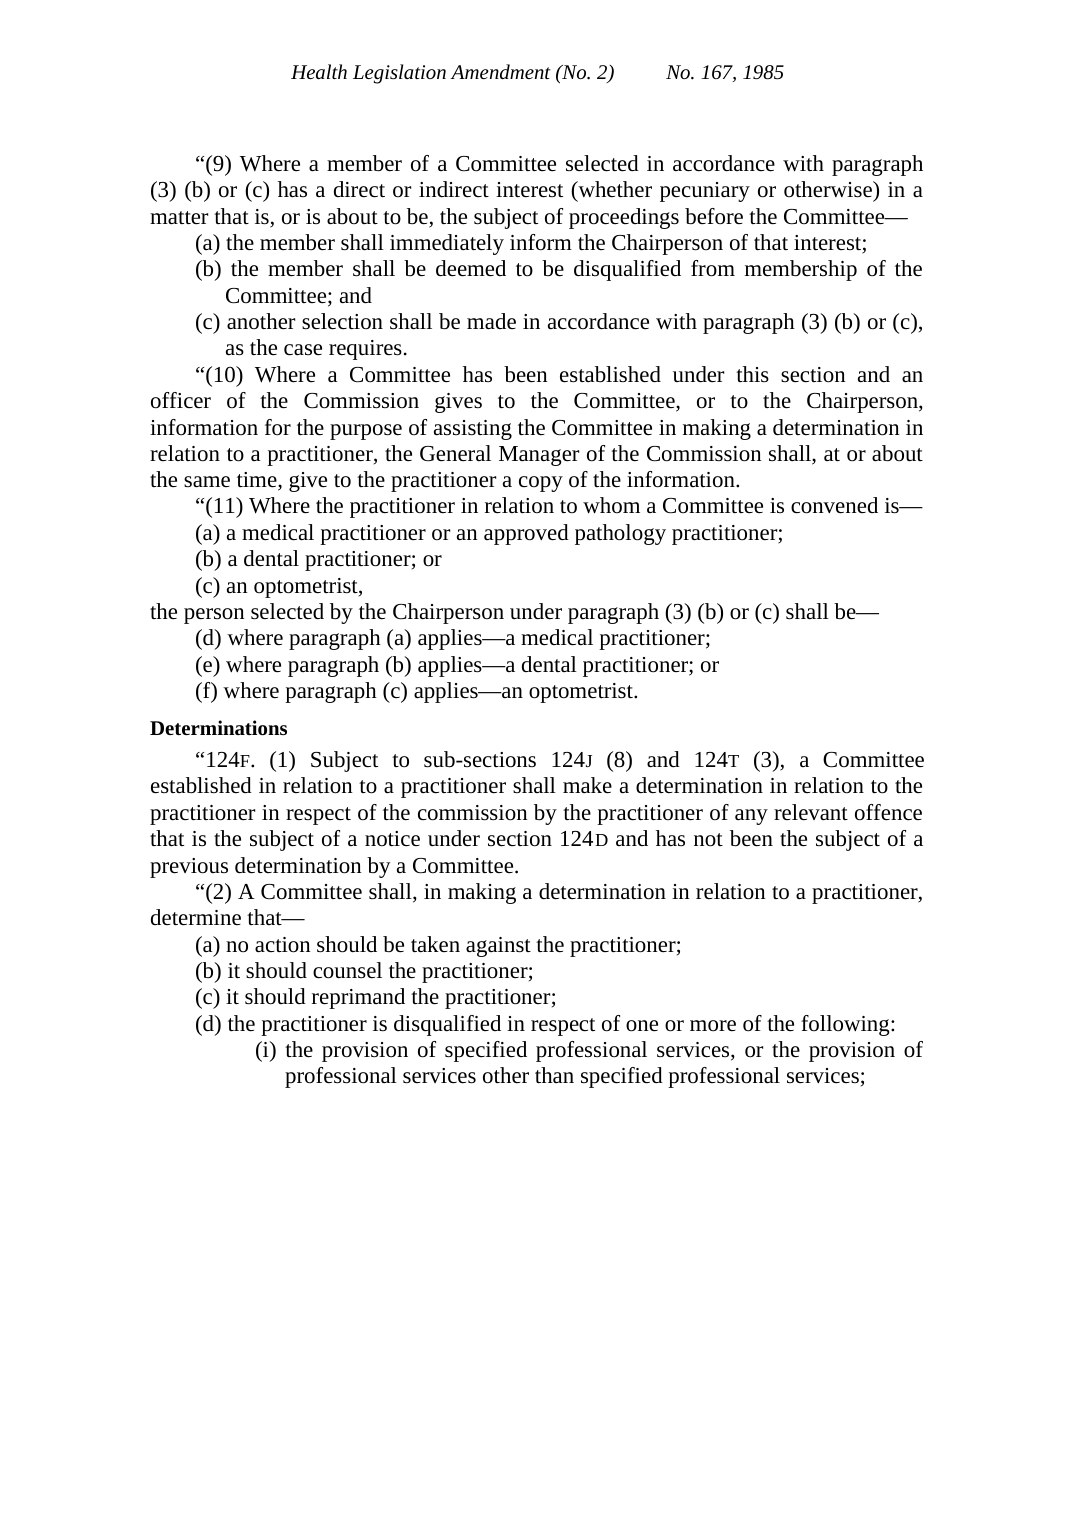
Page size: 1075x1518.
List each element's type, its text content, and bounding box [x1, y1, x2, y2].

text (a) a medical practitioner or an approved pathology practitioner; [195, 519, 925, 545]
text the person selected by the Chairperson under paragraph (3) (b) or (c) shall be— [150, 598, 925, 624]
text Determinations [150, 716, 925, 740]
text “(9) Where a member of a Committee selected in accordance with paragraph (3) (b) or (c) has a direct or indirect interest (whether pecuniary or otherwise) in a matter that is, or is about to be, the subject of proceedings before the Committee— [150, 150, 925, 229]
text (c) it should reprimand the practitioner; [195, 983, 925, 1010]
text (e) where paragraph (b) applies—a dental practitioner; or [195, 651, 925, 677]
text (b) a dental practitioner; or [195, 545, 925, 572]
text (c) an optometrist, [195, 572, 925, 598]
text “(10) Where a Committee has been established under this section and an officer of the Commission gives to the Committee, or to the Chairperson, information for the purpose of assisting the Committee in making a determination in relation to a practitioner, the General Manager of the Commission shall, at or about the same time, give to the practitioner a copy of the information. [150, 361, 925, 493]
text (d) where paragraph (a) applies—a medical practitioner; [195, 624, 925, 651]
text (a) the member shall immediately inform the Chairperson of that interest; [195, 229, 925, 255]
text “(2) A Committee shall, in making a determination in relation to a practitioner, determine that— [150, 878, 925, 931]
text (a) no action should be taken against the practitioner; [195, 931, 925, 957]
text (i) the provision of specified professional services, or the provision of professional services other than specified professional services; [255, 1036, 925, 1089]
text (f) where paragraph (c) applies—an optometrist. [195, 677, 925, 703]
text (b) the member shall be deemed to be disqualified from membership of the Committee; and [195, 255, 925, 308]
text (d) the practitioner is disqualified in respect of one or more of the following: [195, 1010, 925, 1036]
text “124f. (1) Subject to sub-sections 124j (8) and 124t (3), a Committee established in relation to a practitioner shall make a determination in relation to the practitioner in respect of the commission by the practitioner of any relevant offence that is the subject of a notice under section 124d and has not been the subject of a previous determination by a Committee. [150, 746, 925, 878]
text (b) it should counsel the practitioner; [195, 957, 925, 983]
text (c) another selection shall be made in accordance with paragraph (3) (b) or (c), as the case requires. [195, 308, 925, 361]
text “(11) Where the practitioner in relation to whom a Committee is convened is— [150, 493, 925, 519]
